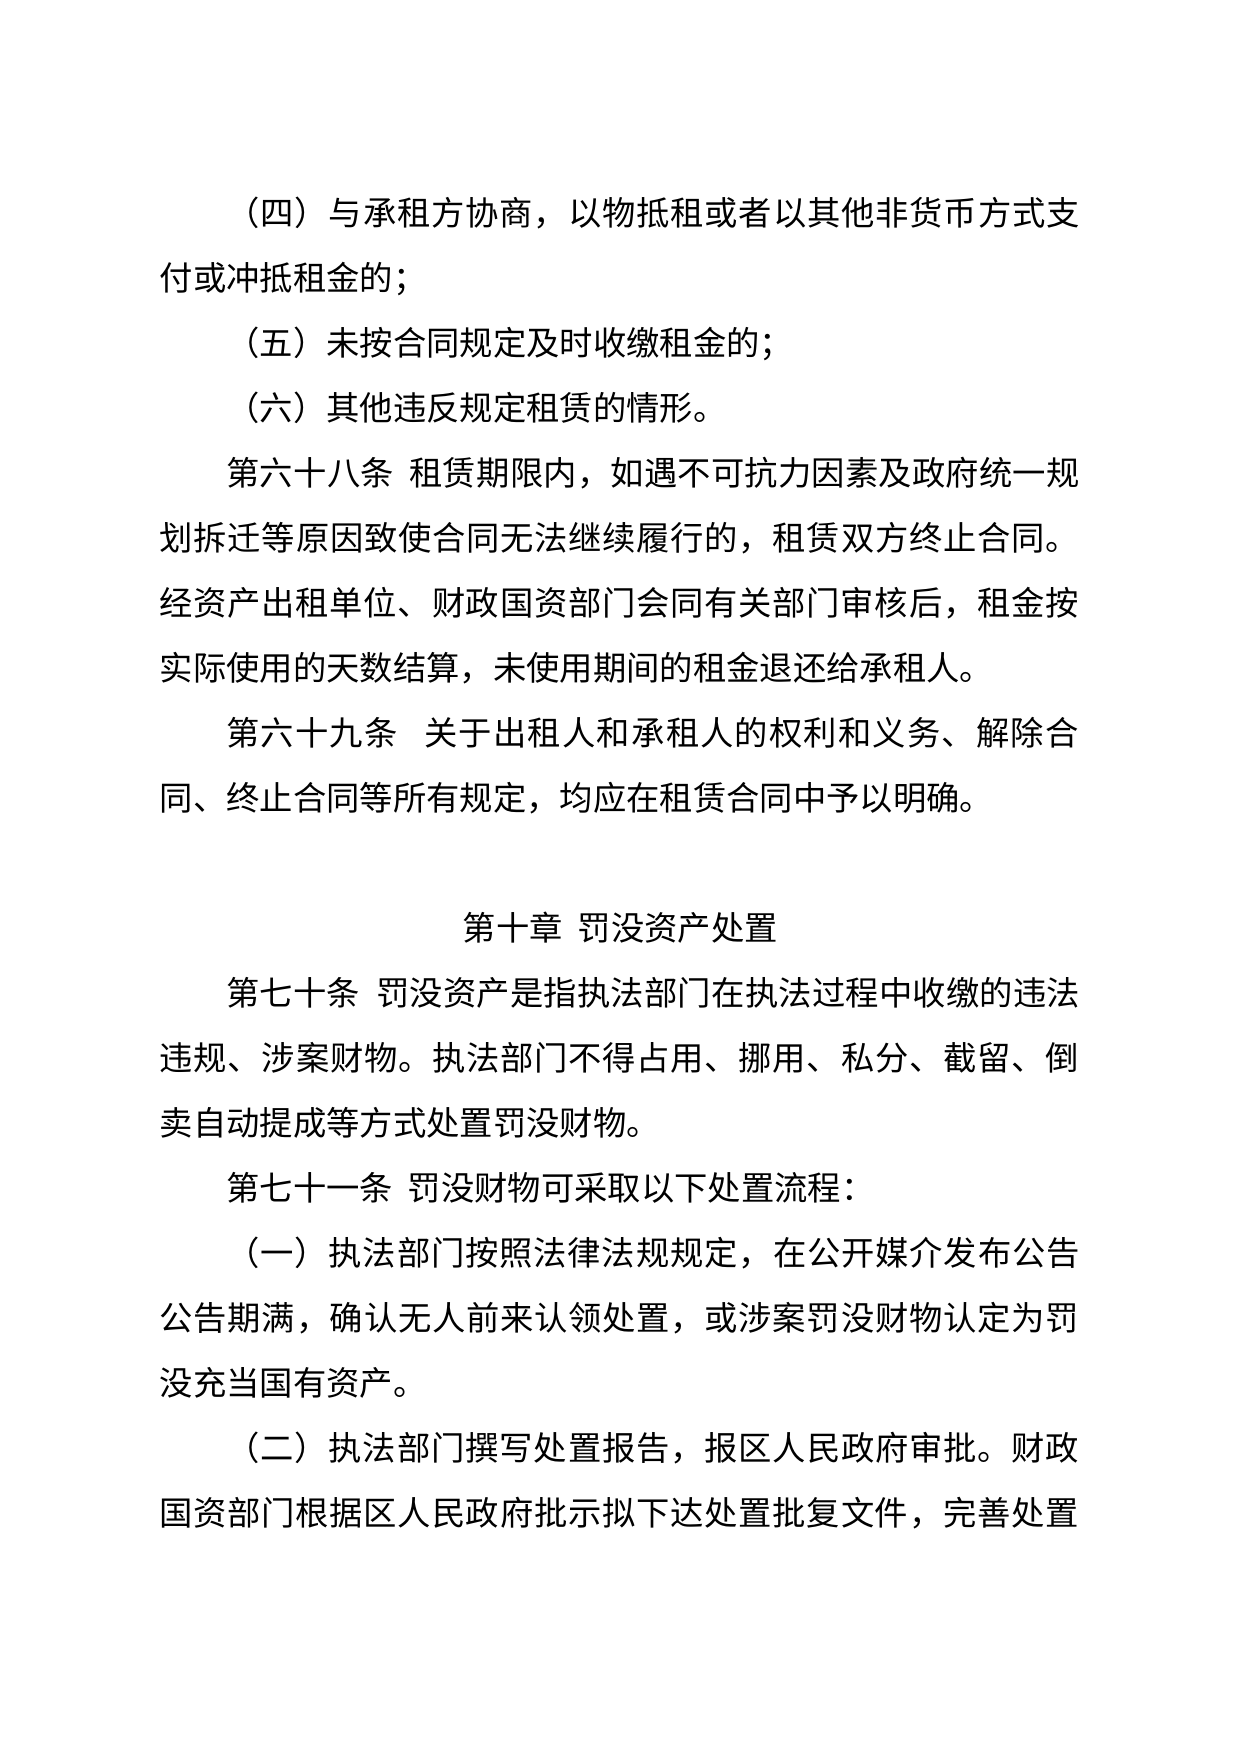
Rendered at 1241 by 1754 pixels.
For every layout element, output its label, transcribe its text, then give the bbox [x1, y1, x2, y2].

text （五）未按合同规定及时收缴租金的； [159, 308, 1081, 373]
text （四）与承租方协商，以物抵租或者以其他非货币方式支付或冲抵租金的； [159, 178, 1081, 308]
text 第七十一条 罚没财物可采取以下处置流程： [159, 1153, 1081, 1218]
text 第六十九条 关于出租人和承租人的权利和义务、解除合同、终止合同等所有规定，均应在租赁合同中予以明确。 [159, 698, 1081, 828]
text 第十章 罚没资产处置 [159, 893, 1081, 958]
text 第七十条 罚没资产是指执法部门在执法过程中收缴的违法违规、涉案财物。执法部门不得占用、挪用、私分、截留、倒卖自动提成等方式处置罚没财物。 [159, 958, 1081, 1153]
text （一）执法部门按照法律法规规定，在公开媒介发布公告，公告期满，确认无人前来认领处置，或涉案罚没财物认定为罚没充当国有资产。 [159, 1218, 1081, 1413]
text （六）其他违反规定租赁的情形。 [159, 373, 1081, 438]
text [159, 1413, 1081, 1543]
text 第六十八条 租赁期限内，如遇不可抗力因素及政府统一规划拆迁等原因致使合同无法继续履行的，租赁双方终止合同。经资产出租单位、财政国资部门会同有关部门审核后，租金按实际使用的天数结算，未使用期间的租金退还给承租人。 [159, 438, 1081, 698]
